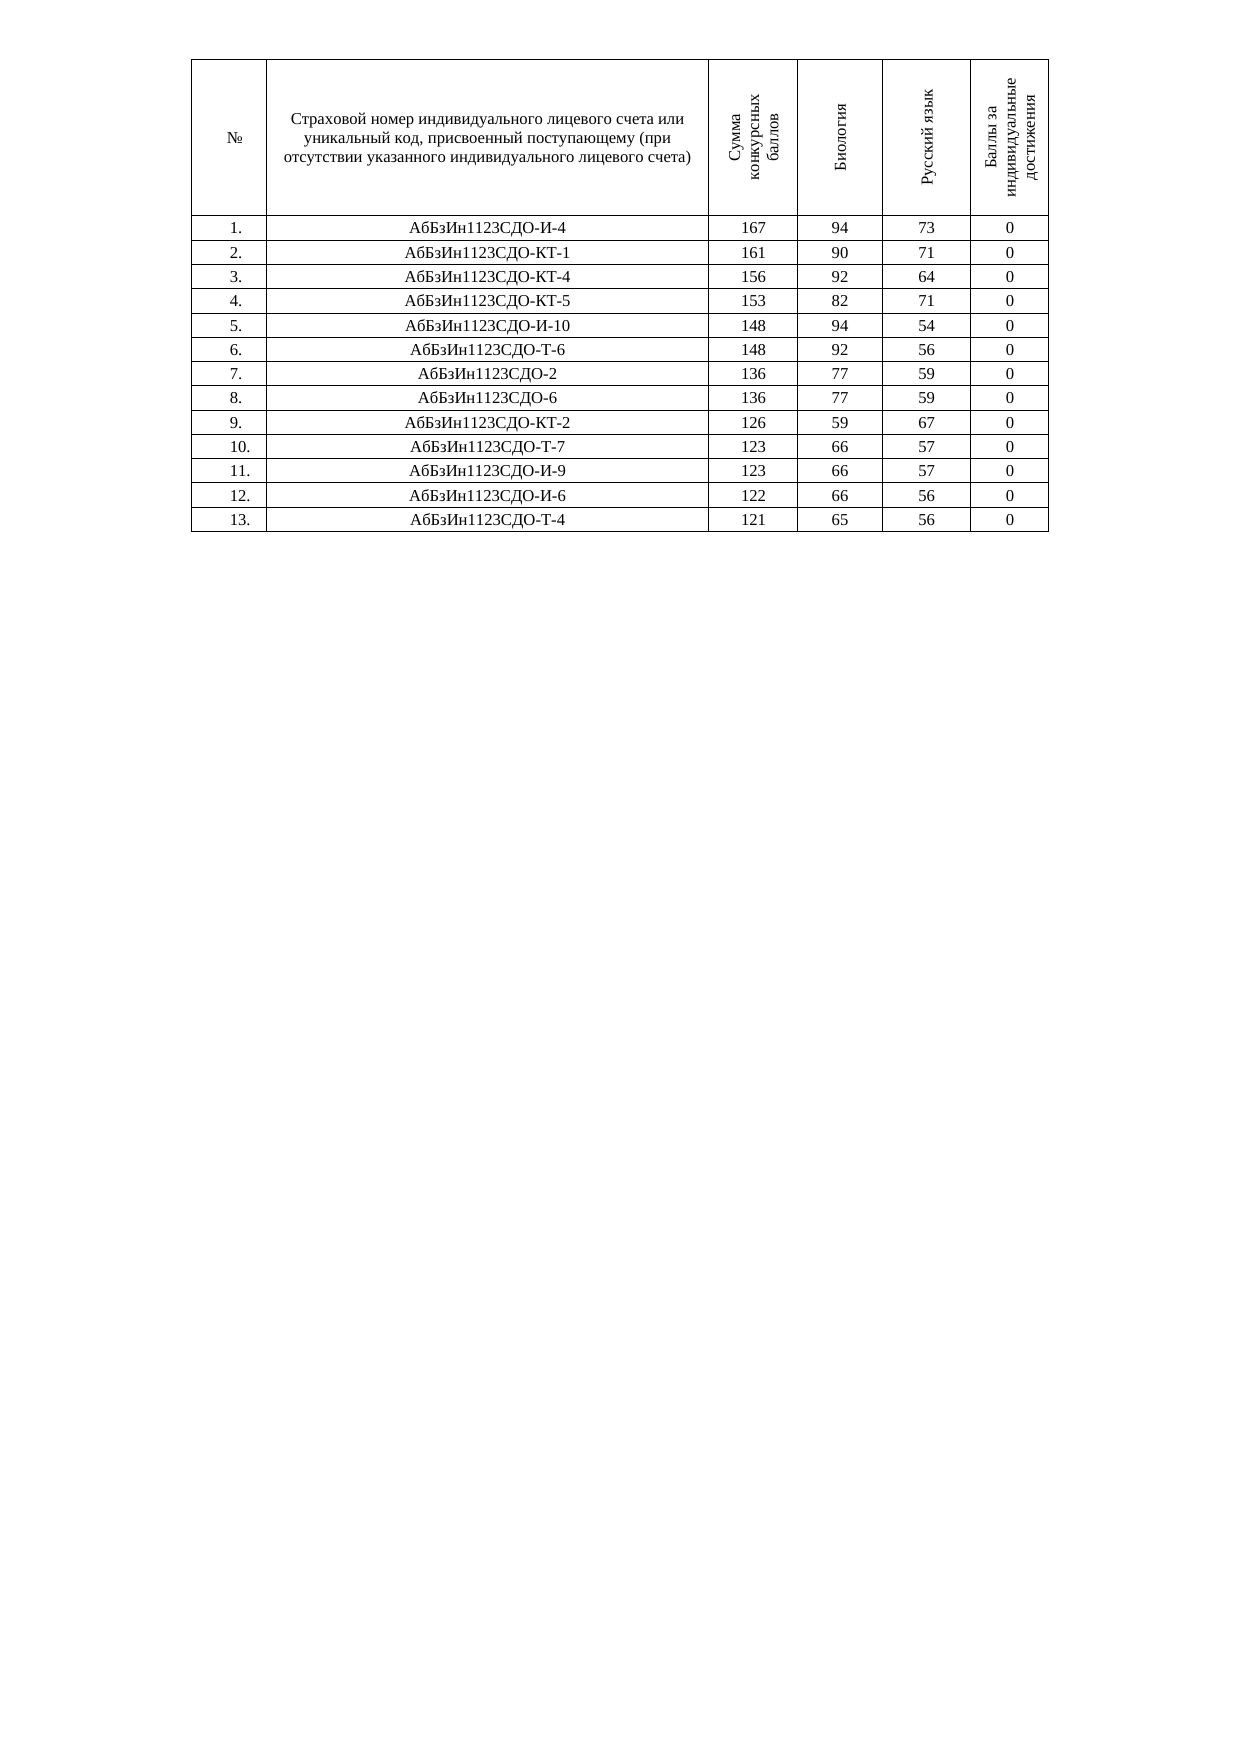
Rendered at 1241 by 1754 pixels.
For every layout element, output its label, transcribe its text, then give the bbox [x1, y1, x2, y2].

table_cell 92 [798, 338, 882, 361]
table_cell 59 [883, 386, 970, 409]
table_cell АбБзИн1123СДО-КТ-4 [267, 265, 708, 288]
table_cell АбБзИн1123СДО-КТ-5 [267, 289, 708, 312]
table_cell 94 [798, 314, 882, 337]
table_cell 122 [709, 483, 797, 507]
table_cell 0 [971, 459, 1048, 482]
table_header № [192, 60, 266, 215]
table_cell АбБзИн1123СДО-КТ-1 [267, 241, 708, 264]
table_cell АбБзИн1123СДО-И-4 [267, 216, 708, 239]
table_cell 82 [798, 289, 882, 312]
table_cell [192, 362, 266, 385]
table_cell 0 [971, 289, 1048, 312]
table_cell 0 [971, 216, 1048, 239]
table_cell 0 [971, 338, 1048, 361]
table_cell 0 [971, 435, 1048, 458]
table_cell 0 [971, 483, 1048, 507]
table_cell 153 [709, 289, 797, 312]
table_header Биология [798, 60, 882, 215]
table_cell 92 [798, 265, 882, 288]
table_header Страховой номер индивидуального лицевого счета или уникальный код, присвоенный поступающему (при отсутствии указанного индивидуального лицевого счета) [267, 60, 708, 215]
table_cell [192, 508, 266, 531]
table_cell 0 [971, 508, 1048, 531]
table_cell [192, 289, 266, 312]
table_cell АбБзИн1123СДО-2 [267, 362, 708, 385]
table_cell АбБзИн1123СДО-Т-4 [267, 508, 708, 531]
table_cell 121 [709, 508, 797, 531]
table_cell 54 [883, 314, 970, 337]
table_header Сумма конкурсных баллов [709, 60, 797, 215]
table_cell [192, 314, 266, 337]
table_cell 0 [971, 241, 1048, 264]
table_cell АбБзИн1123СДО-И-9 [267, 459, 708, 482]
table_cell АбБзИн1123СДО-6 [267, 386, 708, 409]
table_cell 67 [883, 411, 970, 434]
table_cell АбБзИн1123СДО-КТ-2 [267, 411, 708, 434]
table_cell АбБзИн1123СДО-Т-7 [267, 435, 708, 458]
table_cell 136 [709, 386, 797, 409]
table_cell 167 [709, 216, 797, 239]
table_cell АбБзИн1123СДО-Т-6 [267, 338, 708, 361]
table_cell 77 [798, 362, 882, 385]
table_cell [192, 411, 266, 434]
table_cell 0 [971, 265, 1048, 288]
table_cell 123 [709, 459, 797, 482]
table_cell 73 [883, 216, 970, 239]
table_cell АбБзИн1123СДО-И-6 [267, 483, 708, 507]
table_cell 0 [971, 362, 1048, 385]
table_cell [192, 241, 266, 264]
table_cell [192, 265, 266, 288]
table_cell 0 [971, 411, 1048, 434]
table_cell 65 [798, 508, 882, 531]
table_cell 0 [971, 386, 1048, 409]
table_cell 148 [709, 338, 797, 361]
table_cell 94 [798, 216, 882, 239]
table_cell 59 [798, 411, 882, 434]
table_cell [192, 338, 266, 361]
table_cell 66 [798, 435, 882, 458]
table_cell 64 [883, 265, 970, 288]
table_cell 56 [883, 483, 970, 507]
table_cell [192, 386, 266, 409]
table_cell 77 [798, 386, 882, 409]
table_cell 161 [709, 241, 797, 264]
table_cell 56 [883, 338, 970, 361]
table_cell [192, 435, 266, 458]
table_cell 66 [798, 459, 882, 482]
table_cell АбБзИн1123СДО-И-10 [267, 314, 708, 337]
table_cell 126 [709, 411, 797, 434]
table_cell 123 [709, 435, 797, 458]
table_cell 148 [709, 314, 797, 337]
table_cell [192, 459, 266, 482]
table_cell 66 [798, 483, 882, 507]
table_cell 57 [883, 435, 970, 458]
table_cell 59 [883, 362, 970, 385]
table_cell 156 [709, 265, 797, 288]
table_cell 71 [883, 241, 970, 264]
table_header Русский язык [883, 60, 970, 215]
table_cell 57 [883, 459, 970, 482]
table_cell [192, 483, 266, 507]
table_cell 56 [883, 508, 970, 531]
table_header Баллы за индивидуальные достижения [971, 60, 1048, 215]
table_cell 0 [971, 314, 1048, 337]
table_cell [192, 216, 266, 239]
table_cell 90 [798, 241, 882, 264]
table_cell 136 [709, 362, 797, 385]
table_cell 71 [883, 289, 970, 312]
